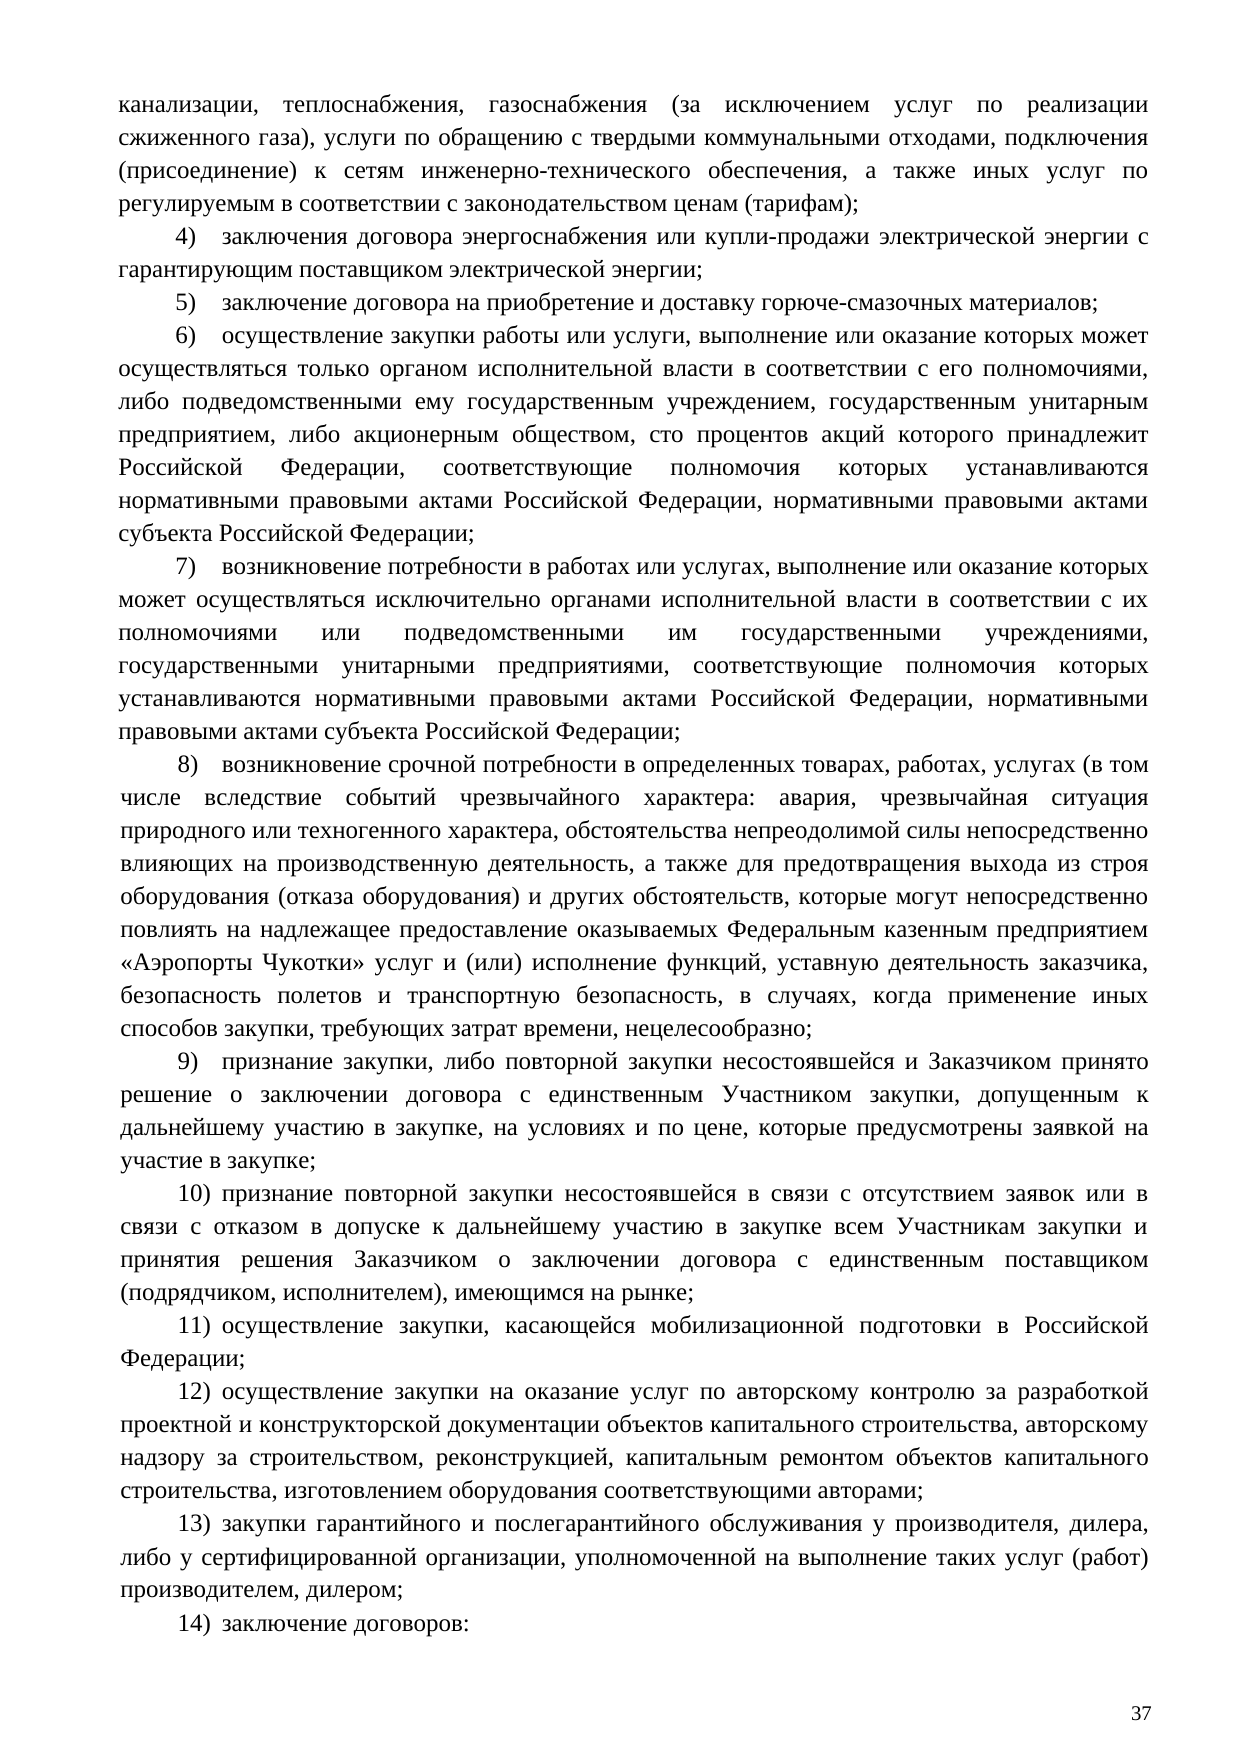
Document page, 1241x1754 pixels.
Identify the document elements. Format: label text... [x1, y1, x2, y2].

list возникновение срочной потребности в определенных товарах, работах, услугах (в том числе вследствие событий чрезвычайного характера: авария, чрезвычайная ситуация природного или техногенного характера, обстоятельства непреодолимой силы непосредственно влияющих на производственную деятельность, а также для предотвращения выхода из строя оборудования (отказа оборудования) и других обстоятельств, которые могут непосредственно повлиять на надлежащее предоставление оказываемых Федеральным казенным предприятием «Аэропорты Чукотки» услуг и (или) исполнение функций, уставную деятельность заказчика, безопасность полетов и транспортную безопасность, в случаях, когда применение иных способов закупки, требующих затрат времени, нецелесообразно; [120, 749, 1149, 1042]
list признание повторной закупки несостоявшейся в связи с отсутствием заявок или в связи с отказом в допуске к дальнейшему участию в закупке всем Участникам закупки и принятия решения Заказчиком о заключении договора с единственным поставщиком (подрядчиком, исполнителем), имеющимся на рынке; [120, 1178, 1149, 1306]
list заключение договоров: [120, 1608, 1149, 1636]
list осуществление закупки работы или услуги, выполнение или оказание которых может осуществляться только органом исполнительной власти в соответствии с его полномочиями, либо подведомственными ему государственным учреждением, государственным унитарным предприятием, либо акционерным обществом, сто процентов акций которого принадлежит Российской Федерации, соответствующие полномочия которых устанавливаются нормативными правовыми актами Российской Федерации, нормативными правовыми актами субъекта Российской Федерации; [118, 320, 1149, 547]
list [118, 89, 1149, 216]
list осуществление закупки на оказание услуг по авторскому контролю за разработкой проектной и конструкторской документации объектов капитального строительства, авторскому надзору за строительством, реконструкцией, капитальным ремонтом объектов капитального строительства, изготовлением оборудования соответствующими авторами; [120, 1376, 1149, 1504]
list осуществление закупки, касающейся мобилизационной подготовки в Российской Федерации; [120, 1310, 1149, 1372]
list закупки гарантийного и послегарантийного обслуживания у производителя, дилера, либо у сертифицированной организации, уполномоченной на выполнение таких услуг (работ) производителем, дилером; [120, 1508, 1149, 1603]
list признание закупки, либо повторной закупки несостоявшейся и Заказчиком принято решение о заключении договора с единственным Участником закупки, допущенным к дальнейшему участию в закупке, на условиях и по цене, которые предусмотрены заявкой на участие в закупке; [120, 1046, 1149, 1174]
list заключение договора на приобретение и доставку горюче-смазочных материалов; [118, 287, 1149, 316]
list возникновение потребности в работах или услугах, выполнение или оказание которых может осуществляться исключительно органами исполнительной власти в соответствии с их полномочиями или подведомственными им государственными учреждениями, государственными унитарными предприятиями, соответствующие полномочия которых устанавливаются нормативными правовыми актами Российской Федерации, нормативными правовыми актами субъекта Российской Федерации; [118, 551, 1149, 745]
list заключения договора энергоснабжения или купли-продажи электрической энергии с гарантирующим поставщиком электрической энергии; [118, 221, 1149, 282]
